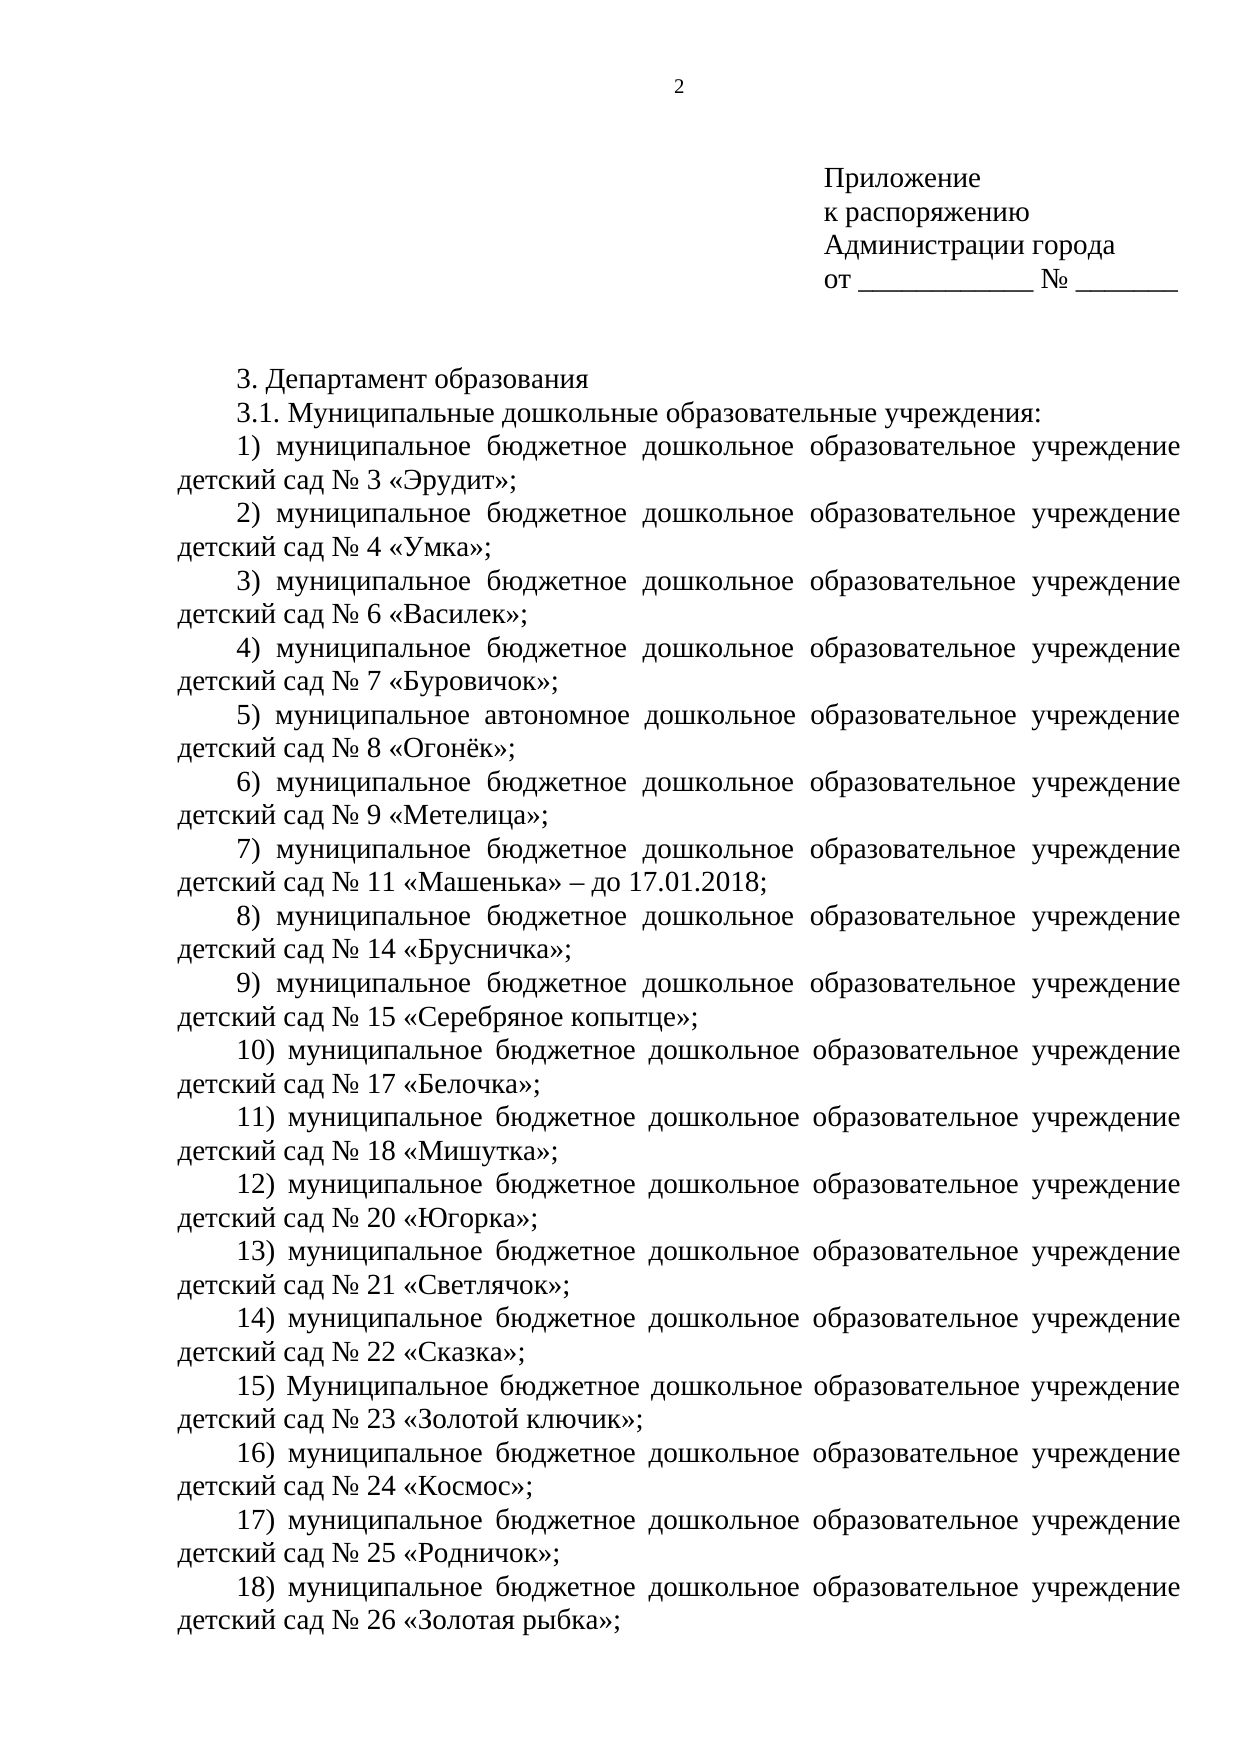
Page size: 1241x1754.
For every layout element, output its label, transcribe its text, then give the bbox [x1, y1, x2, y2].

text 1) муниципальное бюджетное дошкольное образовательное учреждение детский сад № 3 «Эрудит»; [177, 428, 1181, 496]
table_header Приложение [812, 127, 1196, 194]
text 4) муниципальное бюджетное дошкольное образовательное учреждение детский сад № 7 «Буровичок»; [177, 630, 1181, 697]
text 9) муниципальное бюджетное дошкольное образовательное учреждение детский сад № 15 «Серебряное копытце»; [177, 965, 1181, 1032]
table_cell от ____________ № _______ [812, 261, 1196, 294]
table_cell Администрации города [812, 227, 1196, 261]
text 8) муниципальное бюджетное дошкольное образовательное учреждение детский сад № 14 «Брусничка»; [177, 898, 1181, 965]
text 12) муниципальное бюджетное дошкольное образовательное учреждение детский сад № 20 «Югорка»; [177, 1166, 1181, 1233]
text 10) муниципальное бюджетное дошкольное образовательное учреждение детский сад № 17 «Белочка»; [177, 1032, 1181, 1099]
table_cell к распоряжению [812, 194, 1196, 227]
text 3) муниципальное бюджетное дошкольное образовательное учреждение детский сад № 6 «Василек»; [177, 563, 1181, 630]
text 5) муниципальное автономное дошкольное образовательное учреждение детский сад № 8 «Огонёк»; [177, 697, 1181, 764]
text 11) муниципальное бюджетное дошкольное образовательное учреждение детский сад № 18 «Мишутка»; [177, 1099, 1181, 1166]
text 7) муниципальное бюджетное дошкольное образовательное учреждение детский сад № 11 «Машенька» – до 17.01.2018; [177, 831, 1181, 898]
text 14) муниципальное бюджетное дошкольное образовательное учреждение детский сад № 22 «Сказка»; [177, 1301, 1181, 1368]
text 15) Муниципальное бюджетное дошкольное образовательное учреждение детский сад № 23 «Золотой ключик»; [177, 1368, 1181, 1435]
text 16) муниципальное бюджетное дошкольное образовательное учреждение детский сад № 24 «Космос»; [177, 1435, 1181, 1502]
text 18) муниципальное бюджетное дошкольное образовательное учреждение детский сад № 26 «Золотая рыбка»; [177, 1569, 1181, 1636]
text 2) муниципальное бюджетное дошкольное образовательное учреждение детский сад № 4 «Умка»; [177, 496, 1181, 563]
text 13) муниципальное бюджетное дошкольное образовательное учреждение детский сад № 21 «Светлячок»; [177, 1233, 1181, 1301]
text 17) муниципальное бюджетное дошкольное образовательное учреждение детский сад № 25 «Родничок»; [177, 1502, 1181, 1569]
text 3. Департамент образования [177, 361, 1181, 395]
text 6) муниципальное бюджетное дошкольное образовательное учреждение детский сад № 9 «Метелица»; [177, 764, 1181, 831]
text 3.1. Муниципальные дошкольные образовательные учреждения: [177, 395, 1181, 428]
